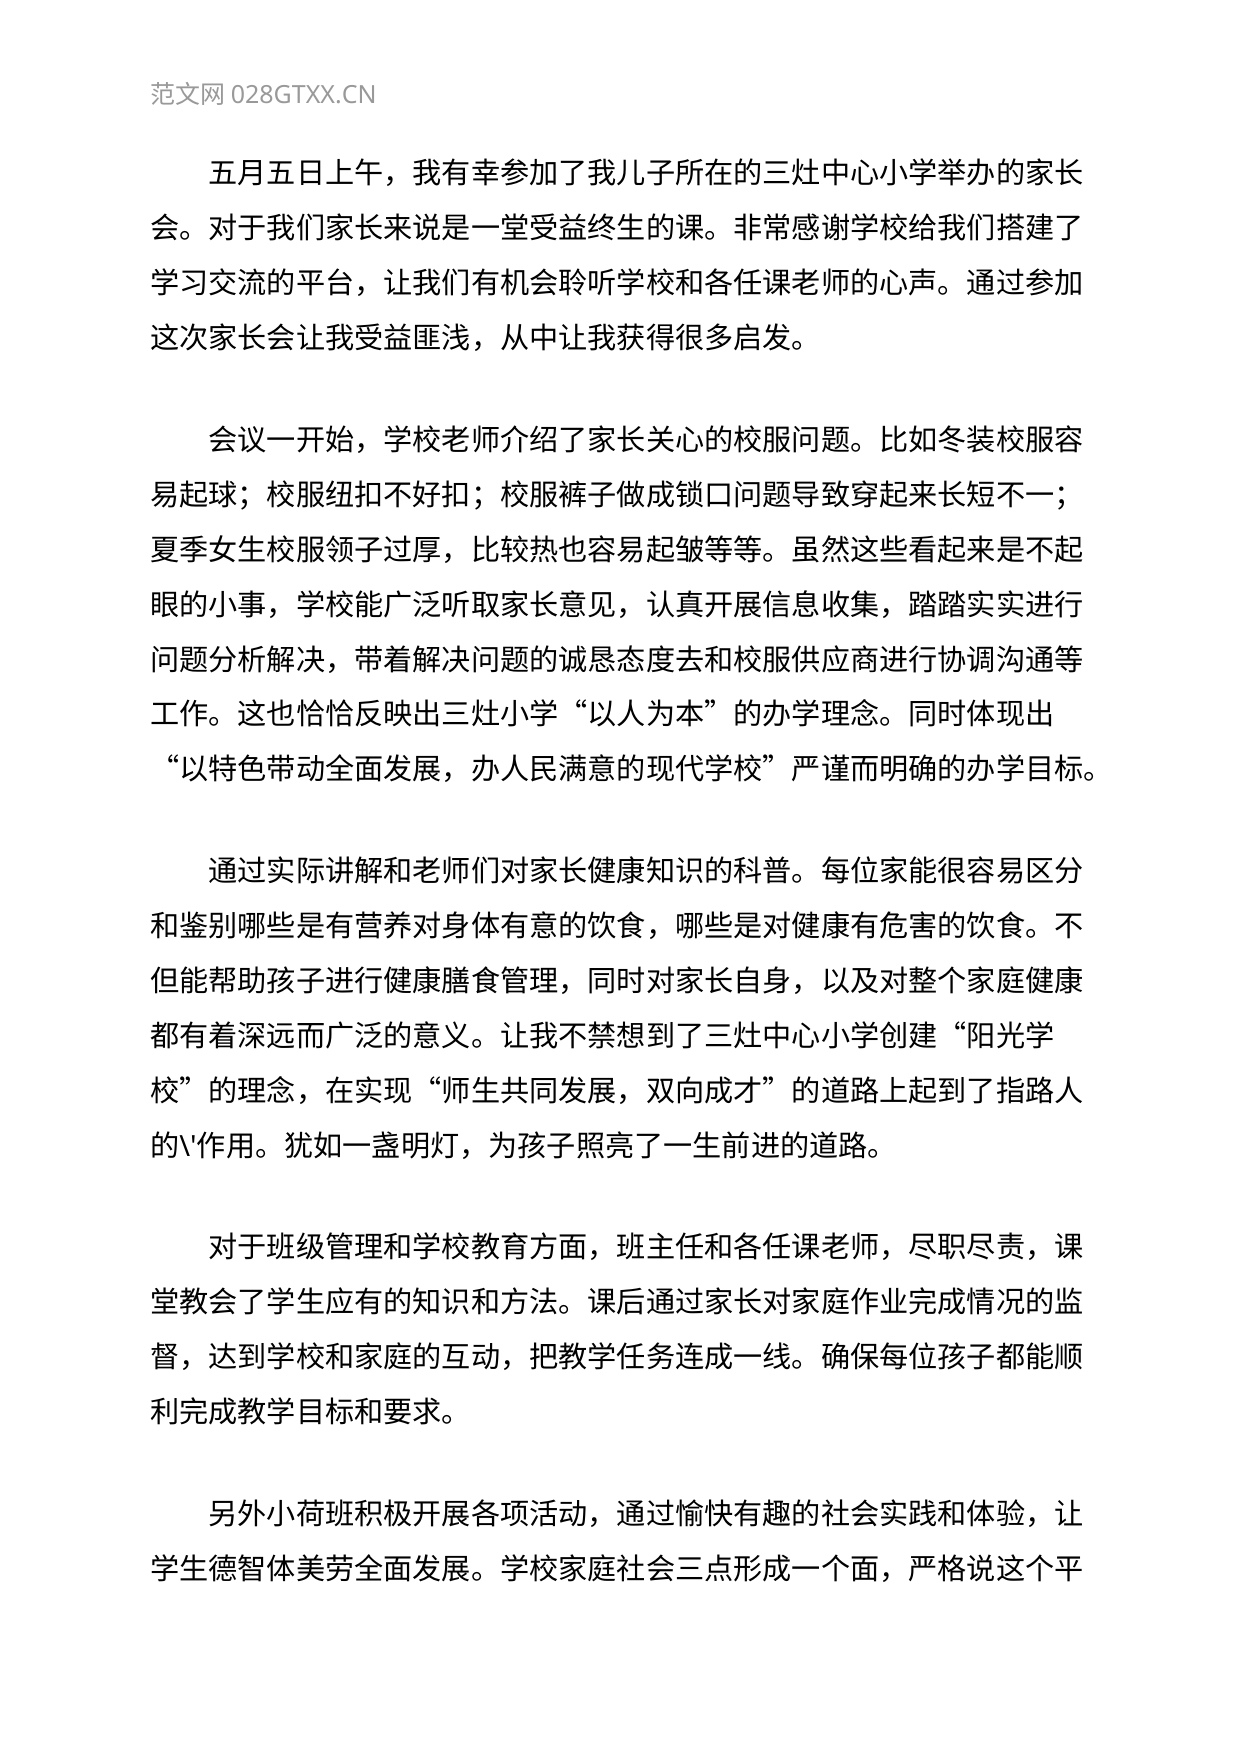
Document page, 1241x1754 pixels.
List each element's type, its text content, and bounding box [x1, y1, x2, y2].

text 五月五日上午，我有幸参加了我儿子所在的三灶中心小学举办的家长会。对于我们家长来说是一堂受益终生的课。非常感谢学校给我们搭建了学习交流的平台，让我们有机会聆听学校和各任课老师的心声。通过参加这次家长会让我受益匪浅，从中让我获得很多启发。 [150, 150, 1090, 357]
text 通过实际讲解和老师们对家长健康知识的科普。每位家能很容易区分和鉴别哪些是有营养对身体有意的饮食，哪些是对健康有危害的饮食。不但能帮助孩子进行健康膳食管理，同时对家长自身，以及对整个家庭健康都有着深远而广泛的意义。让我不禁想到了三灶中心小学创建“阳光学校”的理念，在实现“师生共同发展，双向成才”的道路上起到了指路人的\'作用。犹如一盏明灯，为孩子照亮了一生前进的道路。 [150, 848, 1090, 1164]
text 对于班级管理和学校教育方面，班主任和各任课老师，尽职尽责，课堂教会了学生应有的知识和方法。课后通过家长对家庭作业完成情况的监督，达到学校和家庭的互动，把教学任务连成一线。确保每位孩子都能顺利完成教学目标和要求。 [150, 1224, 1090, 1431]
text 会议一开始，学校老师介绍了家长关心的校服问题。比如冬装校服容易起球；校服纽扣不好扣；校服裤子做成锁口问题导致穿起来长短不一；夏季女生校服领子过厚，比较热也容易起皱等等。虽然这些看起来是不起眼的小事，学校能广泛听取家长意见，认真开展信息收集，踏踏实实进行问题分析解决，带着解决问题的诚恳态度去和校服供应商进行协调沟通等工作。这也恰恰反映出三灶小学“以人为本”的办学理念。同时体现出“以特色带动全面发展，办人民满意的现代学校”严谨而明确的办学目标。 [150, 416, 1090, 788]
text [150, 1491, 1090, 1588]
